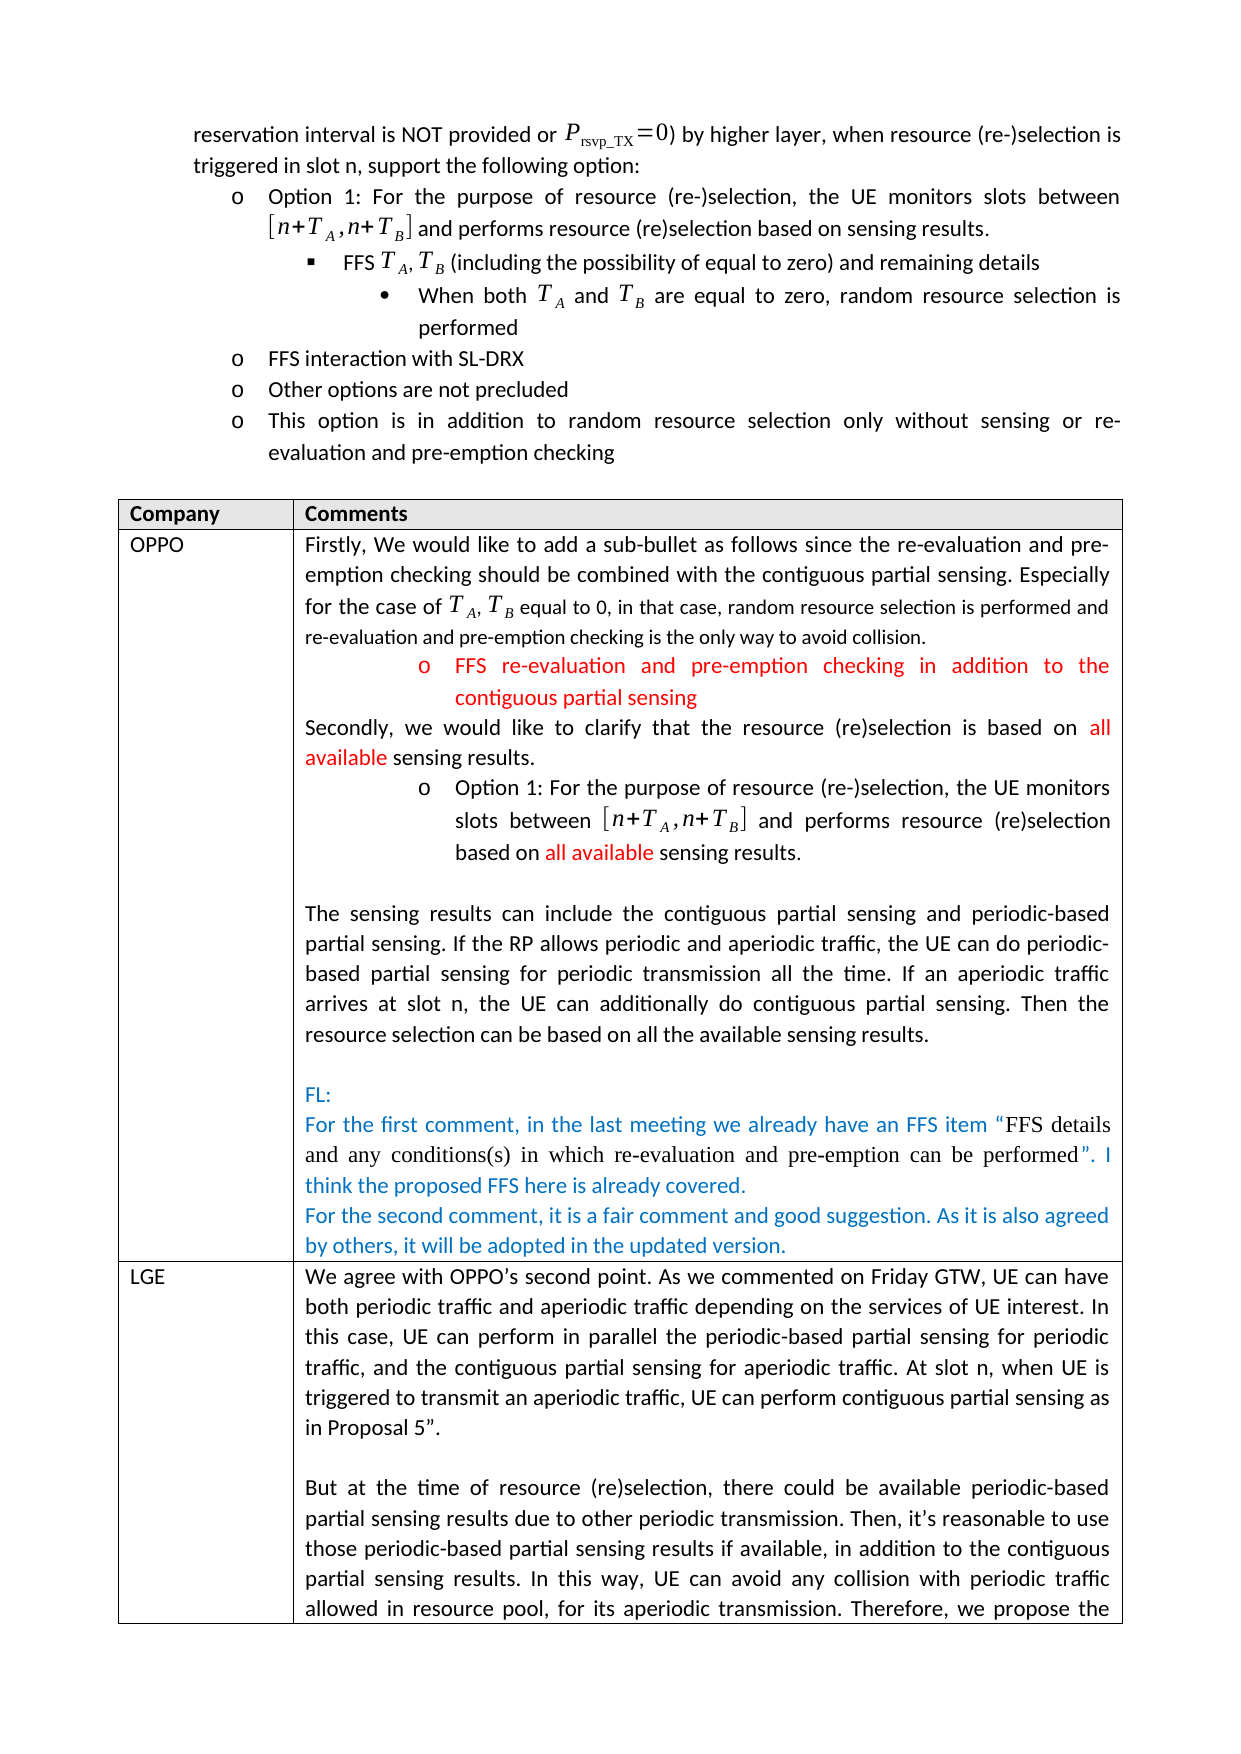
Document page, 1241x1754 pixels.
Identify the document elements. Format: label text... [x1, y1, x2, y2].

table_cell OPPO [119, 530, 293, 1261]
list Option 1: For the purpose of resource (re-)selection, the UE monitors slots between and performs resource (re)selection based on sensing results. [231, 182, 1122, 244]
table_header Comments [294, 500, 1122, 529]
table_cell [294, 1262, 1122, 1622]
list When both and are equal to zero, random resource selection is performed [381, 280, 1122, 342]
list This option is in addition to random resource selection only without sensing or re-evaluation and pre-emption checking [231, 407, 1122, 466]
table_cell LGE [119, 1262, 293, 1622]
list FFS , (including the possibility of equal to zero) and remaining details [306, 246, 1122, 278]
list FFS interaction with SL-DRX [231, 344, 1122, 373]
list Other options are not precluded [231, 375, 1122, 404]
table_header Company [119, 500, 293, 529]
table_cell Firstly, We would like to add a sub-bullet as follows since the re-evaluation and pre-emption checking should be combined with the contiguous partial sensing. Especially for the case of , equal to 0, in that case, random resource selection is performed and re-evaluation and pre-emption checking is the only way to avoid collision. FFS re-evaluation and pre-emption checking in addition to the contiguous partial sensing Secondly, we would like to clarify that the resource (re)selection is based on all available sensing results. Option 1: For the purpose of resource (re-)selection, the UE monitors slots between and performs resource (re)selection based on all available sensing results. The sensing results can include the contiguous partial sensing and periodic-based partial sensing. If the RP allows periodic and aperiodic traffic, the UE can do periodic-based partial sensing for periodic transmission all the time. If an aperiodic traffic arrives at slot n, the UE can additionally do contiguous partial sensing. Then the resource selection can be based on all the available sensing results. FL: For the first comment, in the last meeting we already have an FFS item “FFS details and any conditions(s) in which re-evaluation and pre-emption can be performed”. I think the proposed FFS here is already covered. For the second comment, it is a fair comment and good suggestion. As it is also agreed by others, it will be adopted in the updated version. [294, 530, 1122, 1261]
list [156, 118, 1122, 180]
